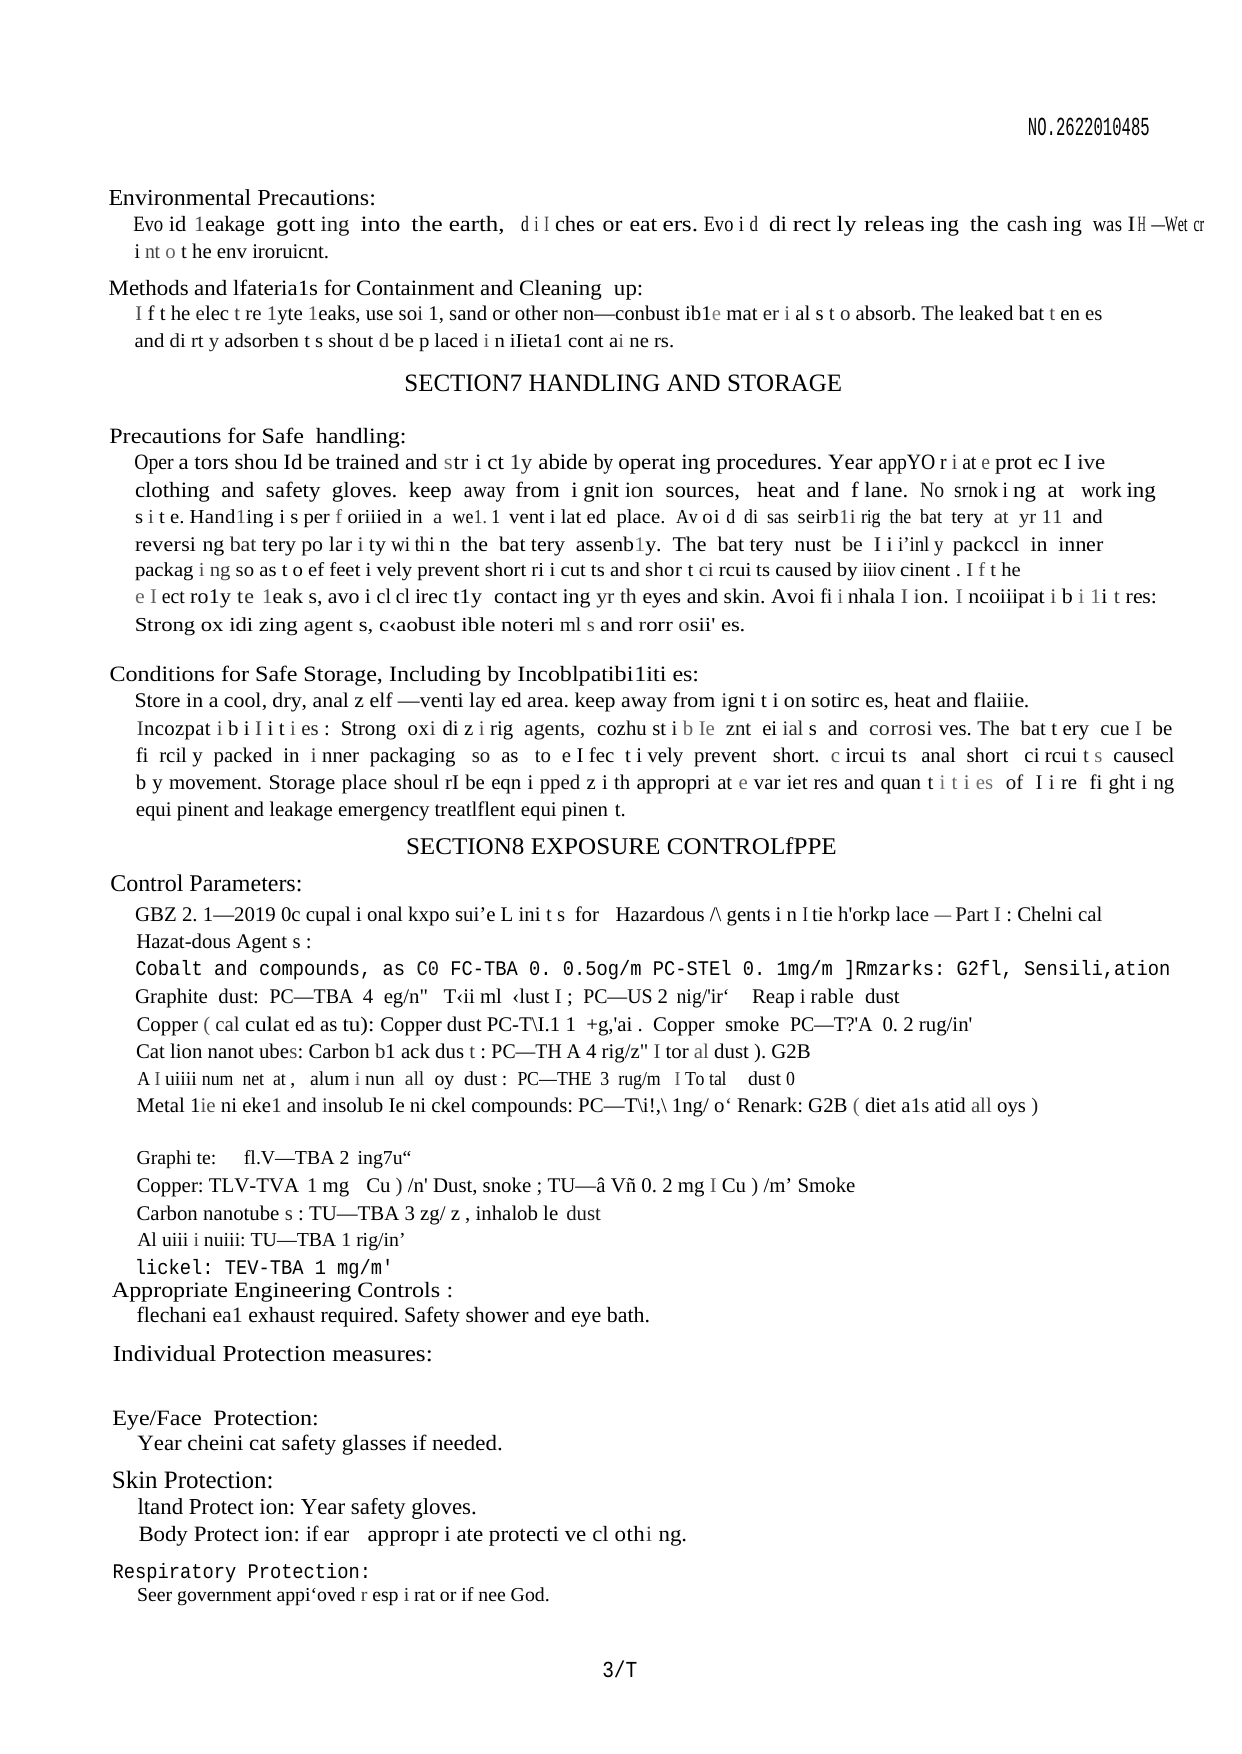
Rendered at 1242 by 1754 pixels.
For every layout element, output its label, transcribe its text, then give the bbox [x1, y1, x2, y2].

text Cobalt and compounds, as C0 FC-TBA 0. 0.5og/m PC-STEl 0. 1mg/m ]Rmzarks: G2fl, Sensili,ation [135, 958, 1217, 982]
text ltand Protect ion: Year safety gloves. [137, 1494, 1217, 1520]
text Copper ( cal culat ed as tu): Copper dust PC-T\I.1 1 +g,'ai . Copper smoke PC—T?'A 0. 2 rug/in' Cat lion nanot ubes: Carbon b1 ack dus t : PC—TH A 4 rig/z" I tor al dust ). G2B [136, 1011, 1000, 1063]
text Graphite dust: PC—TBA 4 eg/n" T‹ii ml ‹lust I ; PC—US 2 nig/'ir‘ Reap i rable dust [135, 984, 1217, 1008]
text and di rt y adsorben t s shout d be p laced i n iIieta1 cont ai ne rs. [134, 329, 1217, 352]
text i nt o t he env iroruicnt. [134, 239, 1217, 263]
text Oper a tors shou Id be trained and str i ct 1y abide by operat ing procedures. Year appYO r i at e prot ec I ive clothing and safety gloves. keep away from i gnit ion sources, heat and f lane. No srnok i ng at work ing s i t e. Hand1ing i s per f oriiied in a we1. 1 vent i lat ed place. Av oi d di sas seirb1i rig the bat tery at yr 11 and reversi ng bat tery po lar i ty wi thi n the bat tery assenb1y. The bat tery nust be I i i’inl y packccl in inner packag i ng so as t o ef feet i vely prevent short ri i cut ts and shor t ci rcui ts caused by iiiov cinent . I f t he [134, 449, 1162, 581]
text SECTION8 EXPOSURE CONTROLfPPE [406, 832, 1217, 859]
text Year cheini cat safety glasses if needed. [137, 1430, 1217, 1455]
text Body Protect ion: if ear appropr i ate protecti ve cl othi ng. [138, 1521, 1217, 1546]
text e I ect ro1y te 1eak s, avo i cl cl irec t1y contact ing yr th eyes and skin. Avoi fi i nhala I ion. I ncoiiipat i b i 1i t res: [135, 584, 1217, 608]
text Strong ox idi zing agent s, c‹aobust ible noteri ml s and rorr osii' es. [134, 613, 1217, 636]
text Al uiii i nuiii: TU—TBA 1 rig/in’ [137, 1228, 1217, 1251]
subtitle Evo id 1eakage gott ing into the earth, d i I ches or eat ers. Evo i d di rect ly releas ing the cash ing was IH —Wet cr [133, 211, 1217, 236]
text GBZ 2. 1—2019 0c cupal i onal kxpo sui’e L ini t s for Hazardous /\ gents i n I tie h'orkp lace — Part I : Chelni cal Hazat-dous Agent s : [135, 902, 1151, 953]
text A I uiiii num net at , alum i nun all oy dust : PC—THE 3 rug/m I To tal dust 0 [137, 1067, 1217, 1089]
text Graphi te: fl.V—TBA 2 ing7u“ [136, 1146, 1217, 1169]
text Eye/Face Protection: [112, 1405, 1217, 1430]
text Copper: TLV-TVA 1 mg Cu ) /n' Dust, snoke ; TU—â Vñ 0. 2 mg I Cu ) /m’ Smoke Carbon nanotube s : TU—TBA 3 zg/ z , inhalob le dust [136, 1173, 877, 1224]
text Respiratory Protection: [112, 1560, 1217, 1583]
text Store in a cool, dry, anal z elf —venti lay ed area. keep away from igni t i on sotirc es, heat and flaiiie. [134, 688, 1217, 712]
text Environmental Precautions: [108, 184, 1217, 211]
text Seer government appi‘oved r esp i rat or if nee God. [137, 1583, 1217, 1606]
subtitle Methods and lfateria1s for Containment and Cleaning up: [108, 275, 1217, 300]
text lickel: TEV-TBA 1 mg/m' [134, 1257, 1217, 1279]
text Skin Protection: [112, 1466, 1217, 1494]
text Individual Protection measures: [113, 1340, 1217, 1367]
text 3/T [114, 1659, 1125, 1685]
text I f t he elec t re 1yte 1eaks, use soi 1, sand or other non—conbust ib1e mat er i al s t o absorb. The leaked bat t en es [135, 301, 1217, 325]
text Control Parameters: [110, 869, 1217, 897]
subtitle Conditions for Safe Storage, Including by Incoblpatibi1iti es: [109, 661, 1217, 687]
text flechani ea1 exhaust required. Safety shower and eye bath. [136, 1302, 1217, 1327]
text Incozpat i b i I i t i es : Strong oxi di z i rig agents, cozhu st i b Ie znt ei ial s and corrosi ves. The bat t ery cue I be fi rcil y packed in i nner packaging so as to e I fec t i vely prevent short. c ircui ts anal short ci rcui t s causecl b y movement. Storage place shoul rI be eqn i pped z i th appropri at e var iet res and quan t i t i es of I i re fi ght i ng equi pinent and leakage emergency treatlflent equi pinen t. [136, 716, 1175, 821]
subtitle Precautions for Safe handling: [109, 424, 1217, 449]
subtitle Appropriate Engineering Controls : [112, 1279, 1217, 1302]
text Metal 1ie ni eke1 and insolub Ie ni ckel compounds: PC—T\i!,\ 1ng/ o‘ Renark: G2B ( diet a1s atid all oys ) [136, 1093, 1217, 1117]
text SECTION7 HANDLING AND STORAGE [404, 368, 1217, 397]
